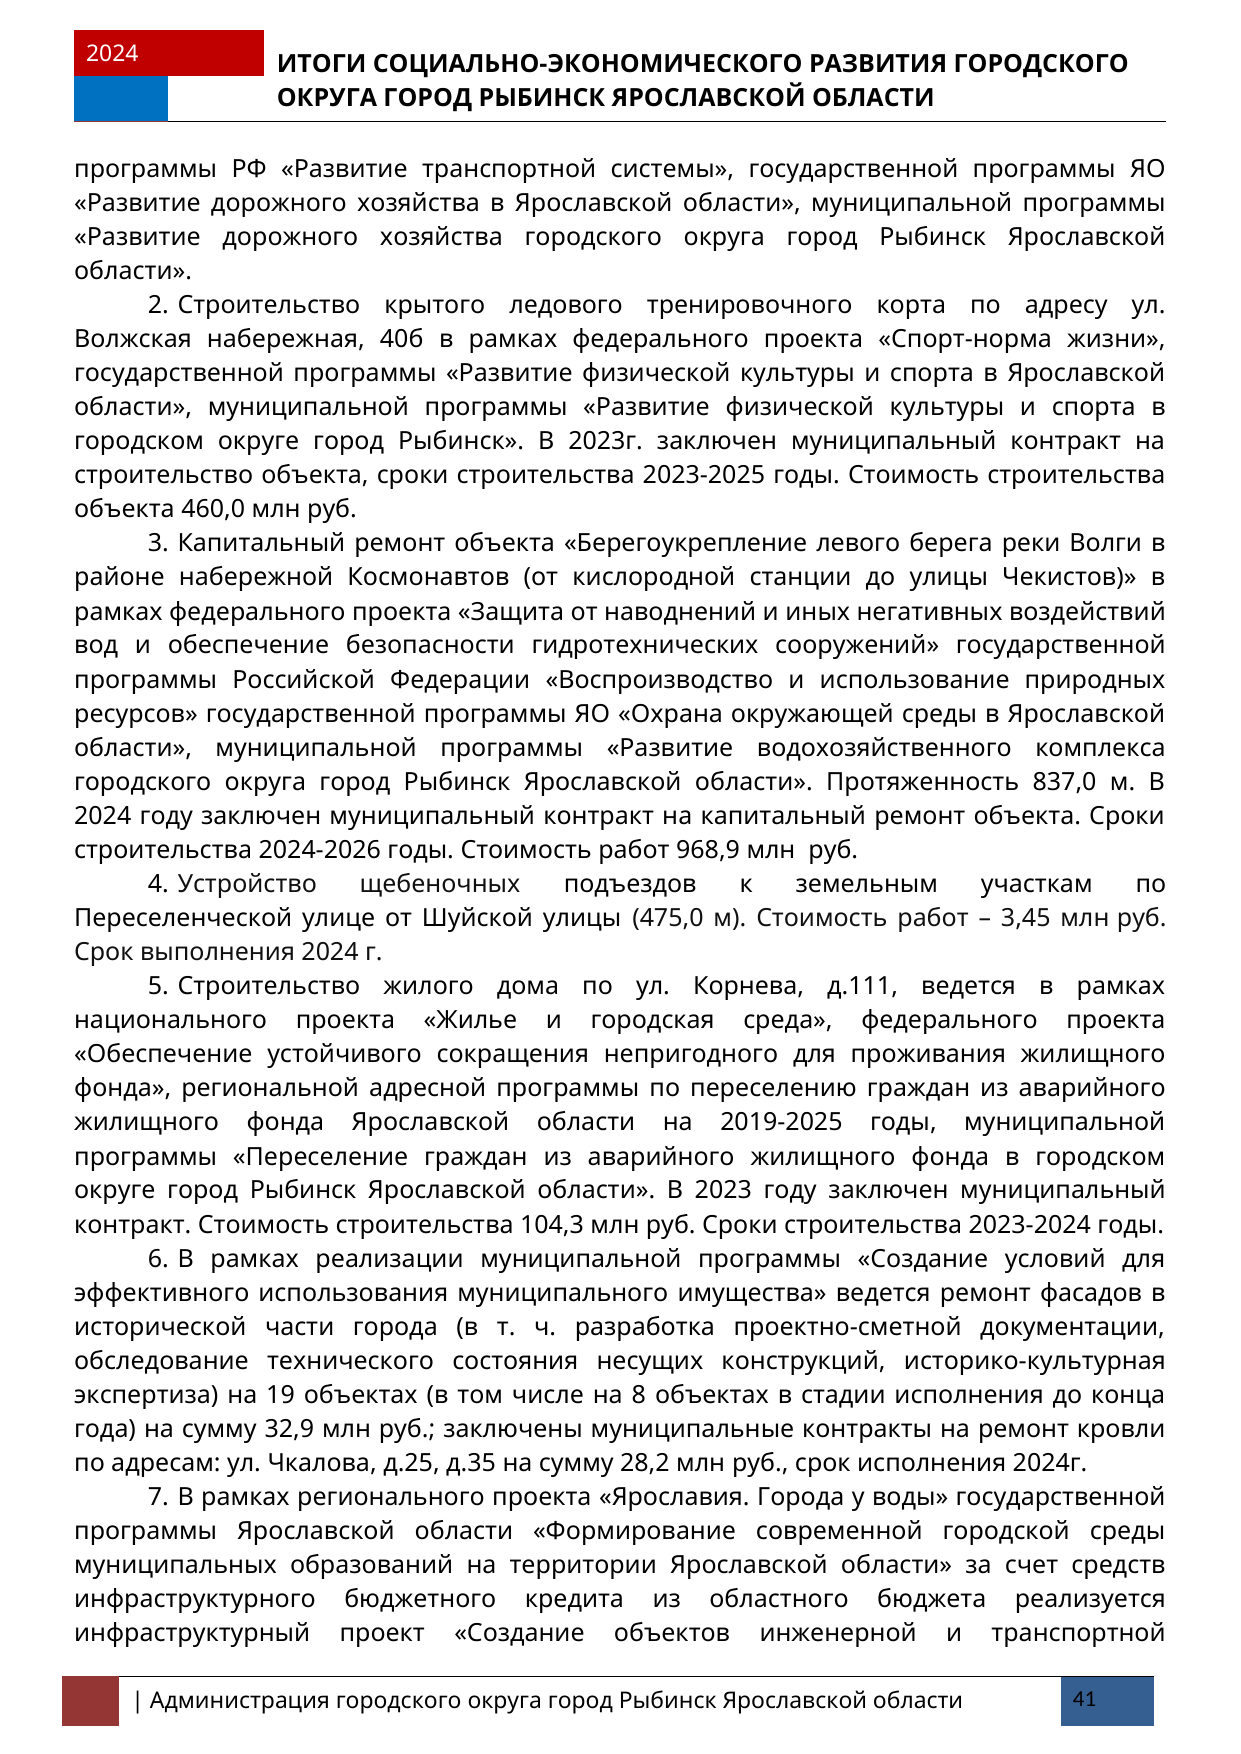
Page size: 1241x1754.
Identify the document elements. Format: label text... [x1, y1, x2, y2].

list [74, 1479, 1166, 1649]
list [74, 150, 1166, 287]
list В рамках реализации муниципальной программы «Создание условий для эффективного использования муниципального имущества» ведется ремонт фасадов в исторической части города (в т. ч. разработка проектно-сметной документации, обследование технического состояния несущих конструкций, историко-культурная экспертиза) на 19 объектах (в том числе на 8 объектах в стадии исполнения до конца года) на сумму 32,9 млн руб.; заключены муниципальные контракты на ремонт кровли по адресам: ул. Чкалова, д.25, д.35 на сумму 28,2 млн руб., срок исполнения 2024г. [74, 1240, 1166, 1479]
list Устройство щебеночных подъездов к земельным участкам по Переселенческой улице от Шуйской улицы (475,0 м). Стоимость работ – 3,45 млн руб. Срок выполнения 2024 г. [74, 866, 1166, 968]
list Капитальный ремонт объекта «Берегоукрепление левого берега реки Волги в районе набережной Космонавтов (от кислородной станции до улицы Чекистов)» в рамках федерального проекта «Защита от наводнений и иных негативных воздействий вод и обеспечение безопасности гидротехнических сооружений» государственной программы Российской Федерации «Воспроизводство и использование природных ресурсов» государственной программы ЯО «Охрана окружающей среды в Ярославской области», муниципальной программы «Развитие водохозяйственного комплекса городского округа город Рыбинск Ярославской области». Протяженность 837,0 м. В 2024 году заключен муниципальный контракт на капитальный ремонт объекта. Сроки строительства 2024-2026 годы. Стоимость работ 968,9 млн руб. [74, 525, 1166, 866]
list Строительство крытого ледового тренировочного корта по адресу ул. Волжская набережная, 40б в рамках федерального проекта «Спорт-норма жизни», государственной программы «Развитие физической культуры и спорта в Ярославской области», муниципальной программы «Развитие физической культуры и спорта в городском округе город Рыбинск». В 2023г. заключен муниципальный контракт на строительство объекта, сроки строительства 2023-2025 годы. Стоимость строительства объекта 460,0 млн руб. [74, 287, 1166, 525]
list Строительство жилого дома по ул. Корнева, д.111, ведется в рамках национального проекта «Жилье и городская среда», федерального проекта «Обеспечение устойчивого сокращения непригодного для проживания жилищного фонда», региональной адресной программы по переселению граждан из аварийного жилищного фонда Ярославской области на 2019-2025 годы, муниципальной программы «Переселение граждан из аварийного жилищного фонда в городском округе город Рыбинск Ярославской области». В 2023 году заключен муниципальный контракт. Стоимость строительства 104,3 млн руб. Сроки строительства 2023-2024 годы. [74, 968, 1166, 1240]
